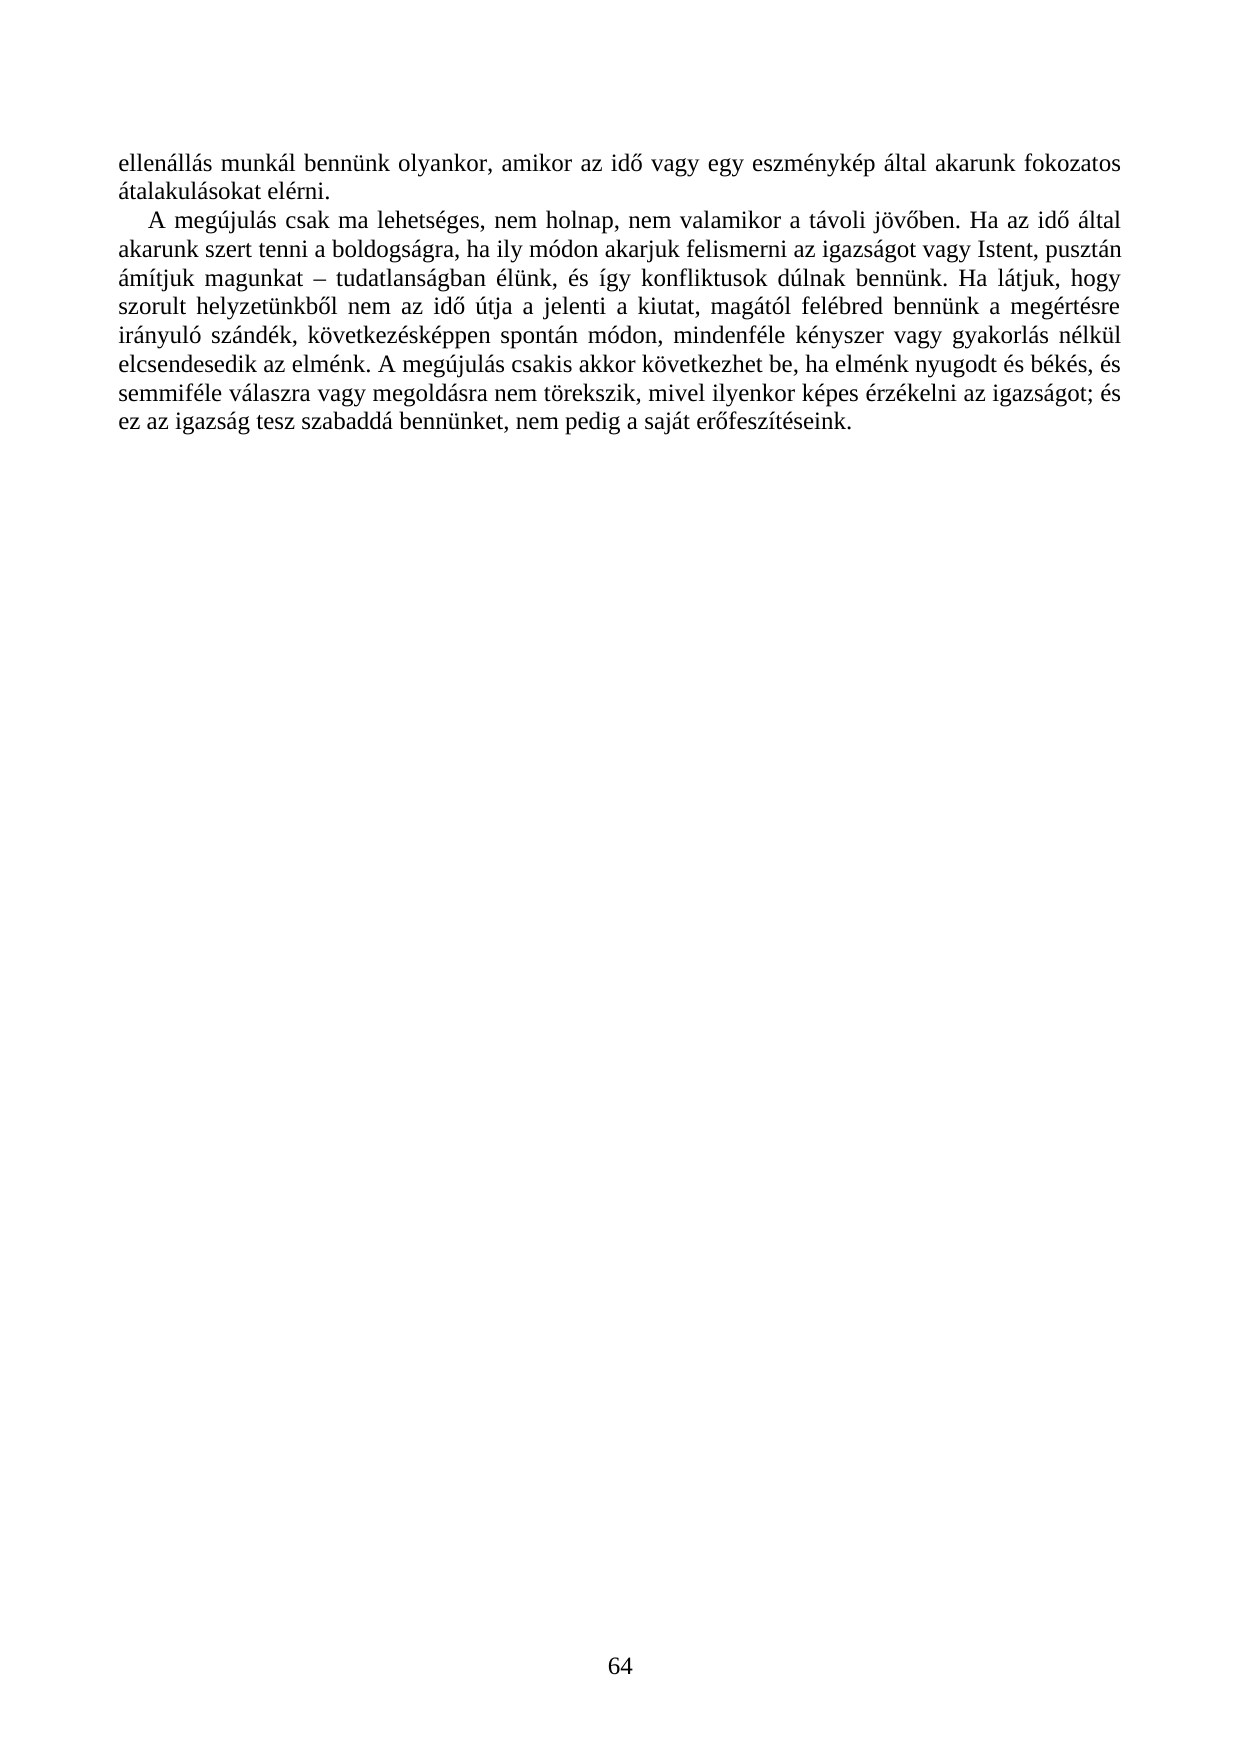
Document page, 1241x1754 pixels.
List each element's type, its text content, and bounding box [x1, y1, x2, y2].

text A megújulás csak ma lehetséges, nem holnap, nem valamikor a távoli jövőben. Ha az idő által akarunk szert tenni a boldogságra, ha ily módon akarjuk felismerni az igazságot vagy Istent, pusztán ámítjuk magunkat – tudatlanságban élünk, és így konfliktusok dúlnak bennünk. Ha látjuk, hogy szorult helyzetünkből nem az idő útja a jelenti a kiutat, magától felébred bennünk a megértésre irányuló szándék, következésképpen spontán módon, mindenféle kényszer vagy gyakorlás nélkül elcsendesedik az elménk. A megújulás csakis akkor következhet be, ha elménk nyugodt és békés, és semmiféle válaszra vagy megoldásra nem törekszik, mivel ilyenkor képes érzékelni az igazságot; és ez az igazság tesz szabaddá bennünket, nem pedig a saját erőfeszítéseink. [118, 205, 1122, 435]
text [118, 148, 1122, 205]
